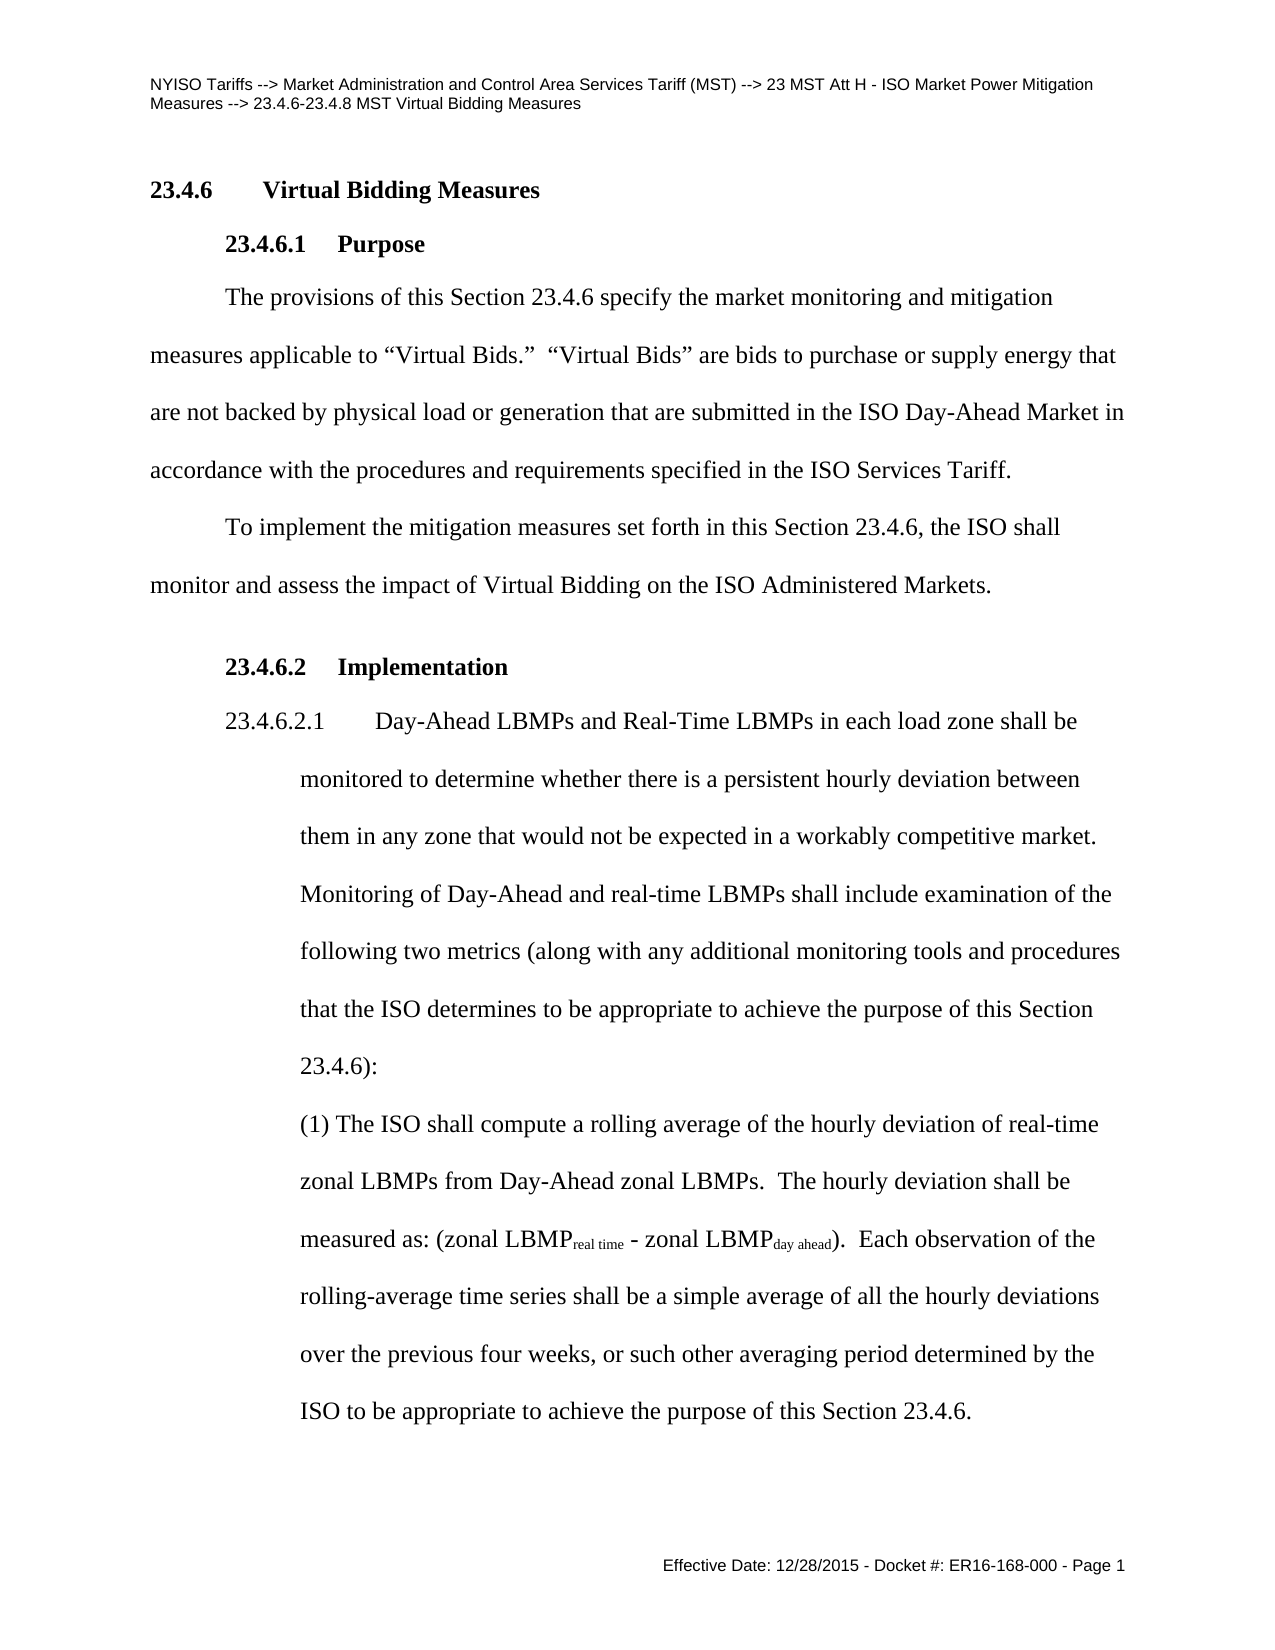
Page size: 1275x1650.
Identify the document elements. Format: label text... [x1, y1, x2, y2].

text To implement the mitigation measures set forth in this Section 23.4.6, the ISO shall monitor and assess the impact of Virtual Bidding on the ISO Administered Markets. [150, 512, 1125, 599]
subtitle 23.4.6.1 Purpose [225, 229, 1125, 257]
text 23.4.6.2.1 Day-Ahead LBMPs and Real-Time LBMPs in each load zone shall be monitored to determine whether there is a persistent hourly deviation between them in any zone that would not be expected in a workably competitive market. Monitoring of Day-Ahead and real-time LBMPs shall include examination of the following two metrics (along with any additional monitoring tools and procedures that the ISO determines to be appropriate to achieve the purpose of this Section 23.4.6): [225, 706, 1125, 1080]
text The provisions of this Section 23.4.6 specify the market monitoring and mitigation measures applicable to “Virtual Bids.” “Virtual Bids” are bids to purchase or supply energy that are not backed by physical load or generation that are submitted in the ISO Day-Ahead Market in accordance with the procedures and requirements specified in the ISO Services Tariff. [150, 282, 1125, 484]
text (1) The ISO shall compute a rolling average of the hourly deviation of real-time zonal LBMPs from Day-Ahead zonal LBMPs. The hourly deviation shall be measured as: (zonal LBMPreal time - zonal LBMPday ahead). Each observation of the rolling-average time series shall be a simple average of all the hourly deviations over the previous four weeks, or such other averaging period determined by the ISO to be appropriate to achieve the purpose of this Section 23.4.6. [225, 1109, 1125, 1425]
subtitle 23.4.6 Virtual Bidding Measures [150, 175, 1059, 204]
subtitle 23.4.6.2 Implementation [225, 652, 1125, 681]
